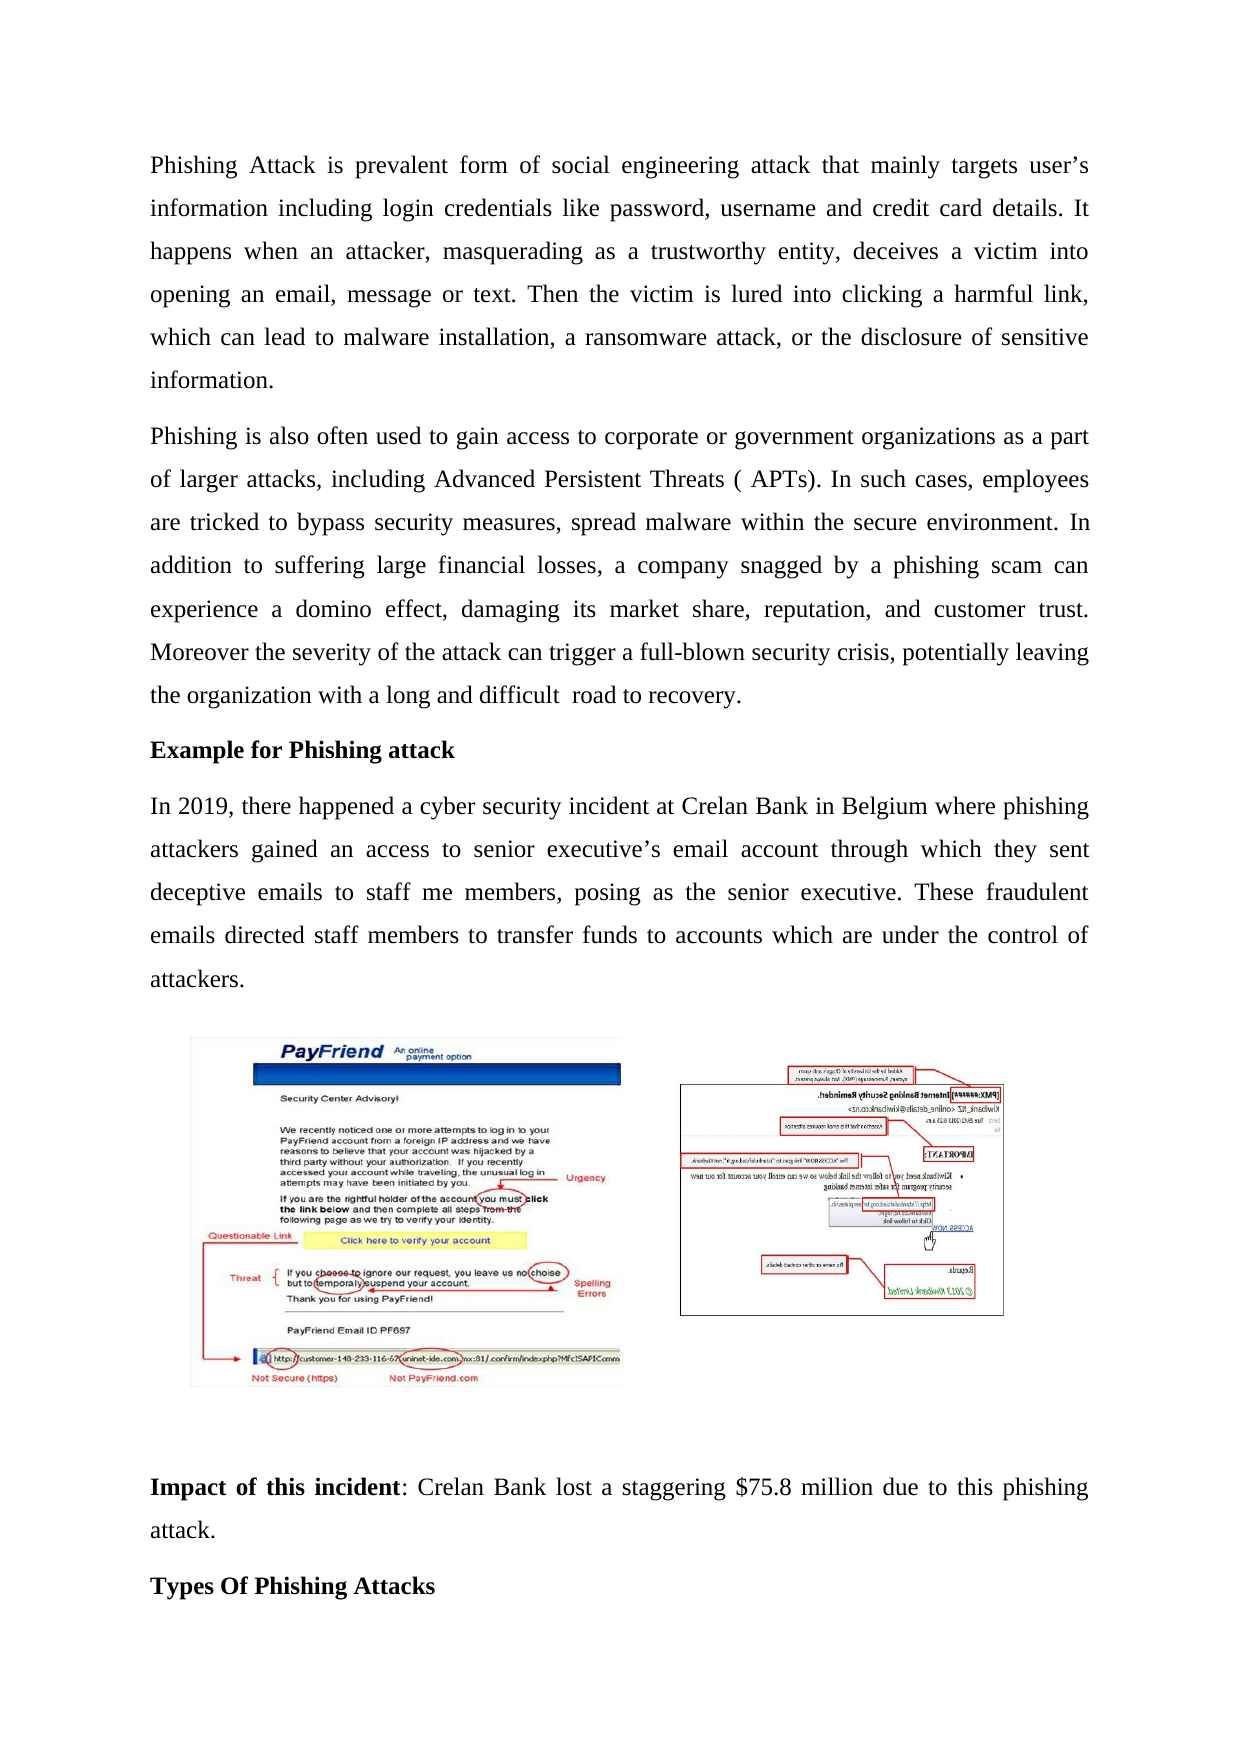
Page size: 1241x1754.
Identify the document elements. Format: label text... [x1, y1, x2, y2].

text Example for Phishing attack [150, 736, 1090, 764]
picture [190, 1037, 634, 1390]
text Types Of Phishing Attacks [150, 1571, 1090, 1600]
text In 2019, there happened a cyber security incident at Crelan Bank in Belgium where phishing attackers gained an access to senior executive’s email account through which they sent deceptive emails to staff me members, posing as the senior executive. These fraudulent emails directed staff members to transfer funds to accounts which are under the control of attackers. [150, 791, 1090, 992]
picture [673, 1057, 1011, 1358]
text Phishing Attack is prevalent form of social engineering attack that mainly targets user’s information including login credentials like password, username and credit card details. It happens when an attacker, masquerading as a trustworthy entity, deceives a victim into opening an email, message or text. Then the victim is lured into clicking a harmful link, which can lead to malware installation, a ransomware attack, or the disclosure of sensitive information. [150, 150, 1090, 394]
text Impact of this incident: Crelan Bank lost a staggering $75.8 million due to this phishing attack. [150, 1472, 1090, 1544]
text Phishing is also often used to gain access to corporate or government organizations as a part of larger attacks, including Advanced Persistent Threats ( APTs). In such cases, employees are tricked to bypass security measures, spread malware within the secure environment. In addition to suffering large financial losses, a company snagged by a phishing scam can experience a domino effect, damaging its market share, reputation, and customer trust. Moreover the severity of the attack can trigger a full-blown security crisis, potentially leaving the organization with a long and difficult road to recovery. [150, 421, 1090, 709]
